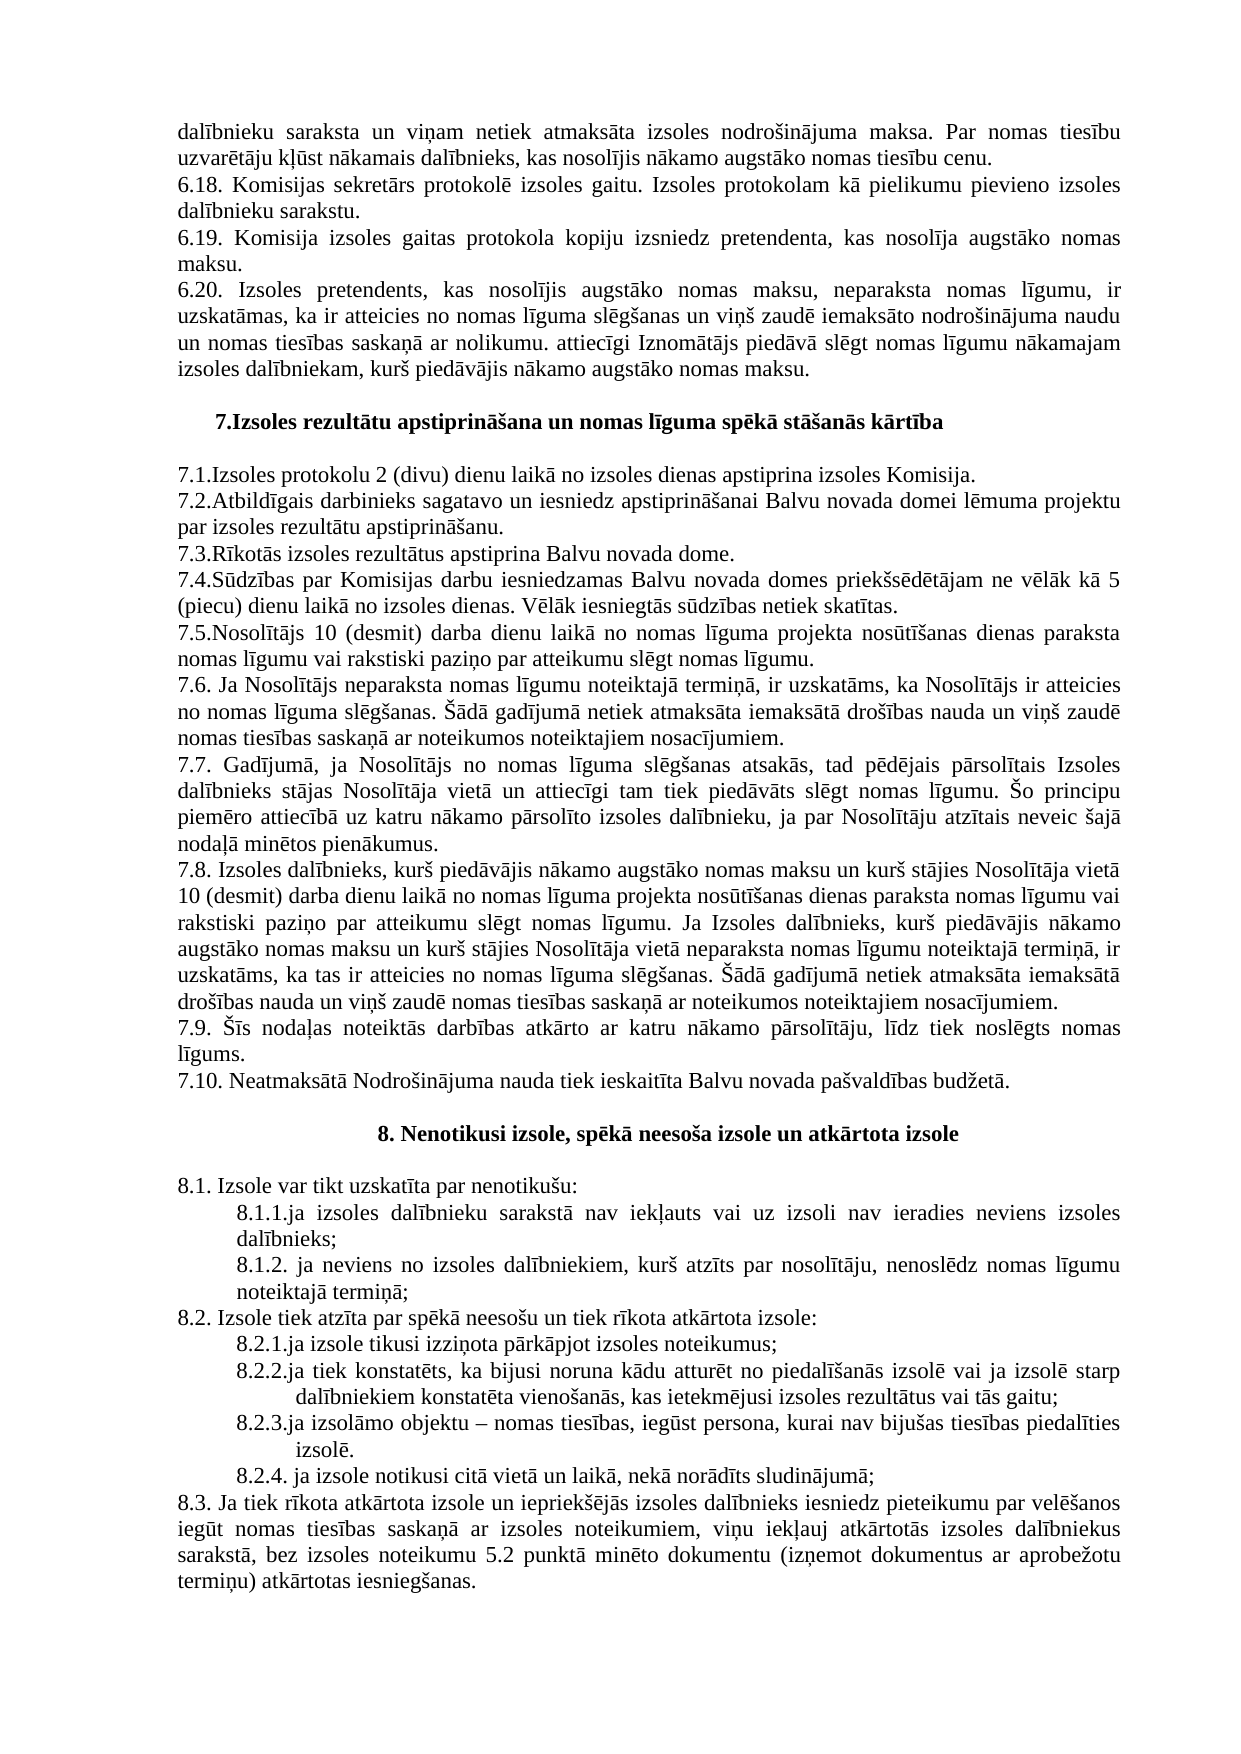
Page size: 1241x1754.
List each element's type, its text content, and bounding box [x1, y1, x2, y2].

text 7.10. Neatmaksātā Nodrošinājuma nauda tiek ieskaitīta Balvu novada pašvaldības budžetā. [177, 1067, 1122, 1093]
text 8.1.2. ja neviens no izsoles dalībniekiem, kurš atzīts par nosolītāju, nenoslēdz nomas līgumu noteiktajā termiņā; [236, 1251, 1122, 1304]
text 6.18. Komisijas sekretārs protokolē izsoles gaitu. Izsoles protokolam kā pielikumu pievieno izsoles dalībnieku sarakstu. [177, 171, 1122, 223]
text 7.9. Šīs nodaļas noteiktās darbības atkārto ar katru nākamo pārsolītāju, līdz tiek noslēgts nomas līgums. [177, 1014, 1122, 1067]
text 7.3.Rīkotās izsoles rezultātus apstiprina Balvu novada dome. [177, 540, 1122, 566]
text 7.Izsoles rezultātu apstiprināšana un nomas līguma spēkā stāšanās kārtība [215, 408, 1122, 434]
text 8.2.4. ja izsole notikusi citā vietā un laikā, nekā norādīts sludinājumā; [236, 1462, 1122, 1488]
text 8.1.1.ja izsoles dalībnieku sarakstā nav iekļauts vai uz izsoli nav ieradies neviens izsoles dalībnieks; [236, 1199, 1122, 1251]
text 8.2. Izsole tiek atzīta par spēkā neesošu un tiek rīkota atkārtota izsole: [177, 1304, 1122, 1330]
text 7.1.Izsoles protokolu 2 (divu) dienu laikā no izsoles dienas apstiprina izsoles Komisija. [177, 461, 1122, 487]
text 7.5.Nosolītājs 10 (desmit) darba dienu laikā no nomas līguma projekta nosūtīšanas dienas paraksta nomas līgumu vai rakstiski paziņo par atteikumu slēgt nomas līgumu. [177, 619, 1122, 672]
text 8.3. Ja tiek rīkota atkārtota izsole un iepriekšējās izsoles dalībnieks iesniedz pieteikumu par velēšanos iegūt nomas tiesības saskaņā ar izsoles noteikumiem, viņu iekļauj atkārtotās izsoles dalībniekus sarakstā, bez izsoles noteikumu 5.2 punktā minēto dokumentu (izņemot dokumentus ar aprobežotu termiņu) atkārtotas iesniegšanas. [177, 1488, 1122, 1594]
text 7.4.Sūdzības par Komisijas darbu iesniedzamas Balvu novada domes priekšsēdētājam ne vēlāk kā 5 (piecu) dienu laikā no izsoles dienas. Vēlāk iesniegtās sūdzības netiek skatītas. [177, 566, 1122, 619]
text 6.20. Izsoles pretendents, kas nosolījis augstāko nomas maksu, neparaksta nomas līgumu, ir uzskatāmas, ka ir atteicies no nomas līguma slēgšanas un viņš zaudē iemaksāto nodrošinājuma naudu un nomas tiesības saskaņā ar nolikumu. attiecīgi Iznomātājs piedāvā slēgt nomas līgumu nākamajam izsoles dalībniekam, kurš piedāvājis nākamo augstāko nomas maksu. [177, 276, 1122, 382]
text 8.2.3.ja izsolāmo objektu – nomas tiesības, iegūst persona, kurai nav bijušas tiesības piedalīties izsolē. [236, 1409, 1122, 1462]
text 7.8. Izsoles dalībnieks, kurš piedāvājis nākamo augstāko nomas maksu un kurš stājies Nosolītāja vietā 10 (desmit) darba dienu laikā no nomas līguma projekta nosūtīšanas dienas paraksta nomas līgumu vai rakstiski paziņo par atteikumu slēgt nomas līgumu. Ja Izsoles dalībnieks, kurš piedāvājis nākamo augstāko nomas maksu un kurš stājies Nosolītāja vietā neparaksta nomas līgumu noteiktajā termiņā, ir uzskatāms, ka tas ir atteicies no nomas līguma slēgšanas. Šādā gadījumā netiek atmaksāta iemaksātā drošības nauda un viņš zaudē nomas tiesības saskaņā ar noteikumos noteiktajiem nosacījumiem. [177, 856, 1122, 1014]
text 7.7. Gadījumā, ja Nosolītājs no nomas līguma slēgšanas atsakās, tad pēdējais pārsolītais Izsoles dalībnieks stājas Nosolītāja vietā un attiecīgi tam tiek piedāvāts slēgt nomas līgumu. Šo principu piemēro attiecībā uz katru nākamo pārsolīto izsoles dalībnieku, ja par Nosolītāju atzītais neveic šajā nodaļā minētos pienākumus. [177, 751, 1122, 856]
text 8.1. Izsole var tikt uzskatīta par nenotikušu: [177, 1172, 1122, 1199]
text 8. Nenotikusi izsole, spēkā neesoša izsole un atkārtota izsole [215, 1119, 1122, 1146]
text 8.2.2.ja tiek konstatēts, ka bijusi noruna kādu atturēt no piedalīšanās izsolē vai ja izsolē starp dalībniekiem konstatēta vienošanās, kas ietekmējusi izsoles rezultātus vai tās gaitu; [236, 1357, 1122, 1409]
text 6.19. Komisija izsoles gaitas protokola kopiju izsniedz pretendenta, kas nosolīja augstāko nomas maksu. [177, 223, 1122, 276]
text 7.2.Atbildīgais darbinieks sagatavo un iesniedz apstiprināšanai Balvu novada domei lēmuma projektu par izsoles rezultātu apstiprināšanu. [177, 487, 1122, 540]
text 7.6. Ja Nosolītājs neparaksta nomas līgumu noteiktajā termiņā, ir uzskatāms, ka Nosolītājs ir atteicies no nomas līguma slēgšanas. Šādā gadījumā netiek atmaksāta iemaksātā drošības nauda un viņš zaudē nomas tiesības saskaņā ar noteikumos noteiktajiem nosacījumiem. [177, 672, 1122, 751]
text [177, 118, 1122, 171]
text 8.2.1.ja izsole tikusi izziņota pārkāpjot izsoles noteikumus; [236, 1330, 1122, 1357]
